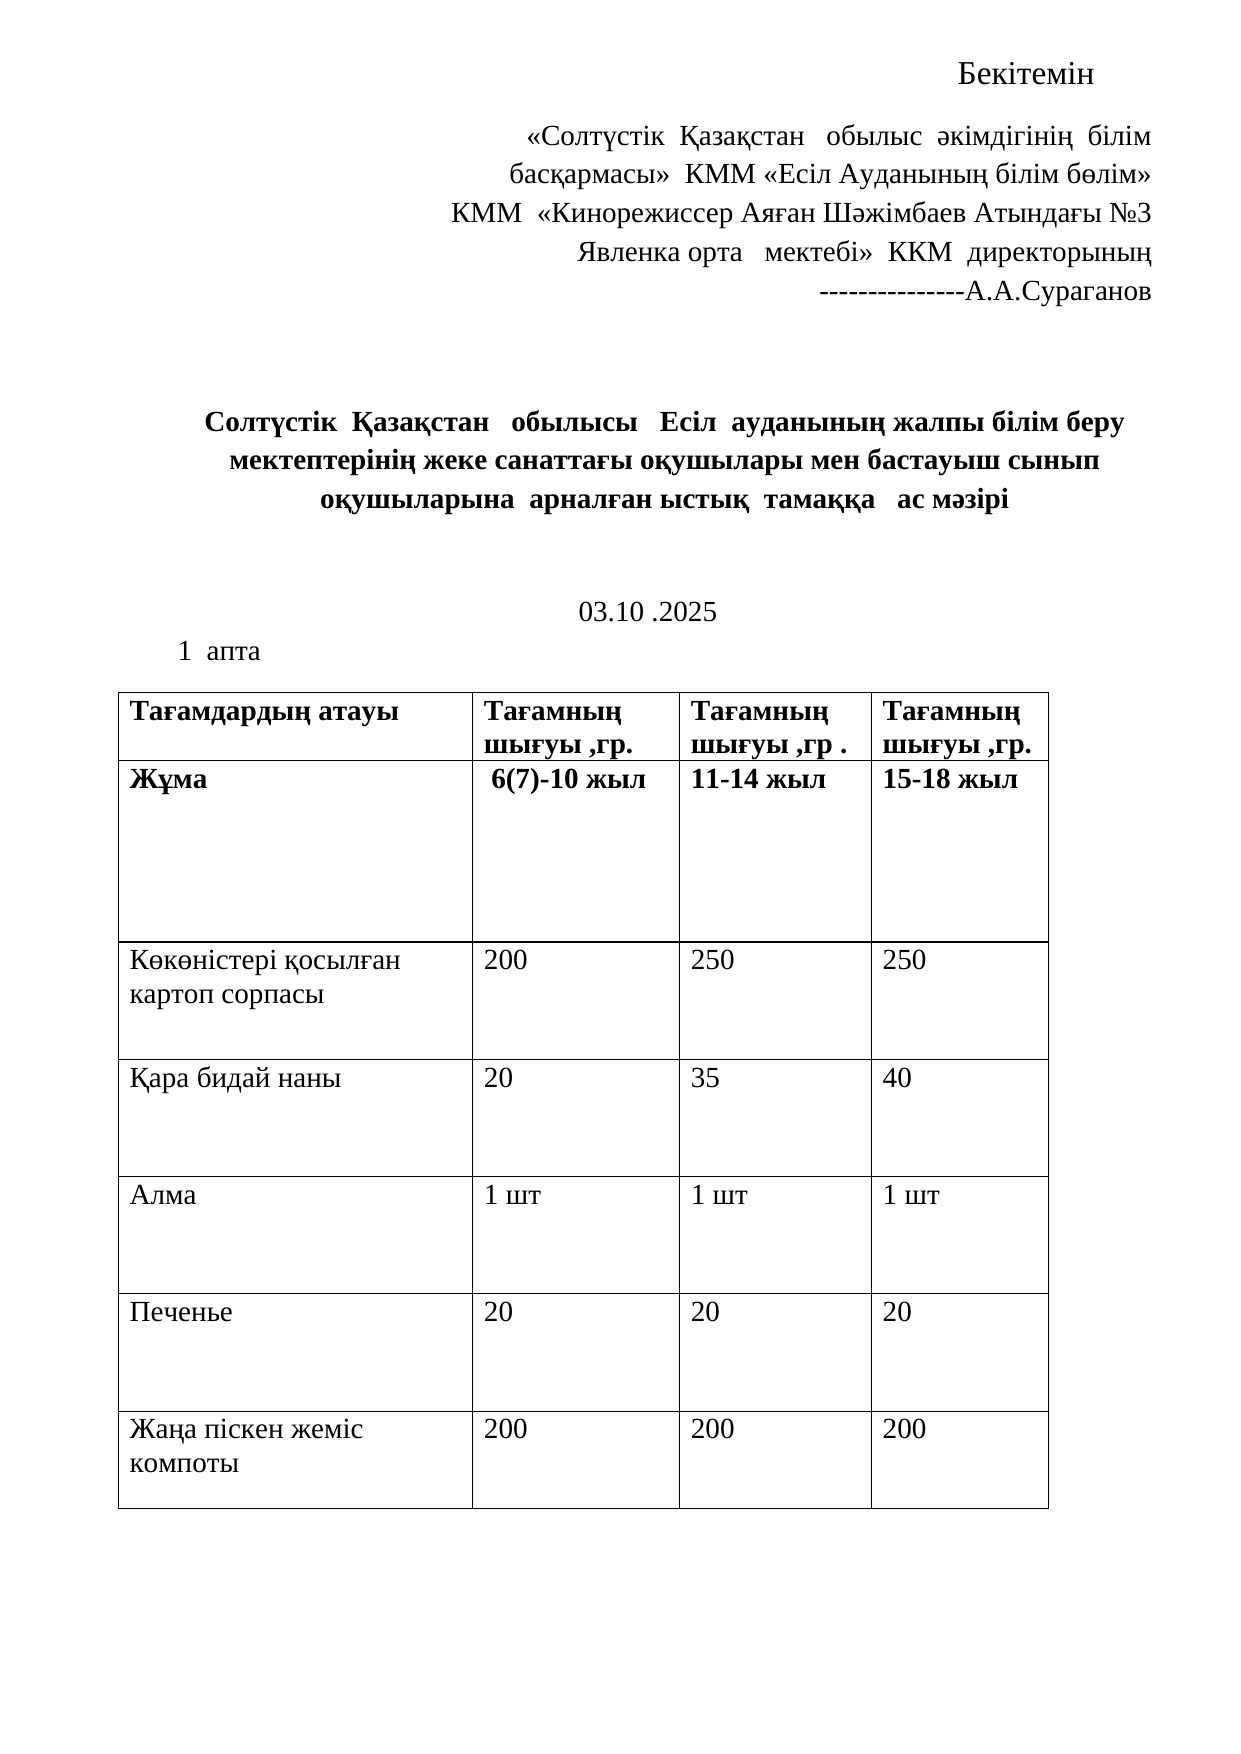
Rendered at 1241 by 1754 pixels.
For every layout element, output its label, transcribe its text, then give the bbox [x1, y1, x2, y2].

table_header Тағамның шығуы ,гр. [473, 693, 679, 760]
table_cell 1 шт [872, 1177, 1048, 1293]
table_cell 15-18 жыл [872, 761, 1048, 941]
table_cell 1 шт [473, 1177, 679, 1293]
table_cell 20 [872, 1294, 1048, 1411]
table_cell 6(7)-10 жыл [473, 761, 679, 941]
table_cell 35 [680, 1060, 871, 1176]
table_cell 200 [680, 1412, 871, 1508]
table_cell Жұма [119, 761, 472, 941]
table_header Тағамдардың атауы [119, 693, 472, 760]
text Явленка орта мектебі» ККМ директорының [177, 234, 1152, 268]
table_cell 1 шт [680, 1177, 871, 1293]
table_cell Алма [119, 1177, 472, 1293]
table_cell 200 [872, 1412, 1048, 1508]
text «Солтүстік Қазақстан обылыс әкімдігінің білім басқармасы» КММ «Есіл Ауданының білім бөлім» [177, 118, 1152, 190]
table_cell 20 [473, 1060, 679, 1176]
text Бекітемін [177, 53, 1152, 91]
table_cell Печенье [119, 1294, 472, 1411]
table_cell 20 [473, 1294, 679, 1411]
table_cell 200 [473, 943, 679, 1059]
table_cell 11-14 жыл [680, 761, 871, 941]
table_cell 20 [680, 1294, 871, 1411]
text КММ «Кинорежиссер Аяған Шәжімбаев Атындағы №3 [177, 195, 1152, 228]
text Солтүстік Қазақстан обылысы Есіл ауданының жалпы білім беру мектептерінің жеке санаттағы оқушылары мен бастауыш сынып оқушыларына арналған ыстық тамаққа ас мәзірі [177, 404, 1152, 514]
table_cell 200 [473, 1412, 679, 1508]
table_cell Жаңа піскен жеміс компоты [119, 1412, 472, 1508]
table_cell 250 [872, 943, 1048, 1059]
table_cell 250 [680, 943, 871, 1059]
table_cell Көкөністері қосылған картоп сорпасы [119, 943, 472, 1059]
table_header Тағамның шығуы ,гр . [680, 693, 871, 760]
text ---------------А.А.Сураганов [177, 273, 1152, 306]
table_cell 40 [872, 1060, 1048, 1176]
text 03.10 .2025 1 апта [177, 594, 1152, 666]
table_cell Қара бидай наны [119, 1060, 472, 1176]
table_header Тағамның шығуы ,гр. [872, 693, 1048, 760]
